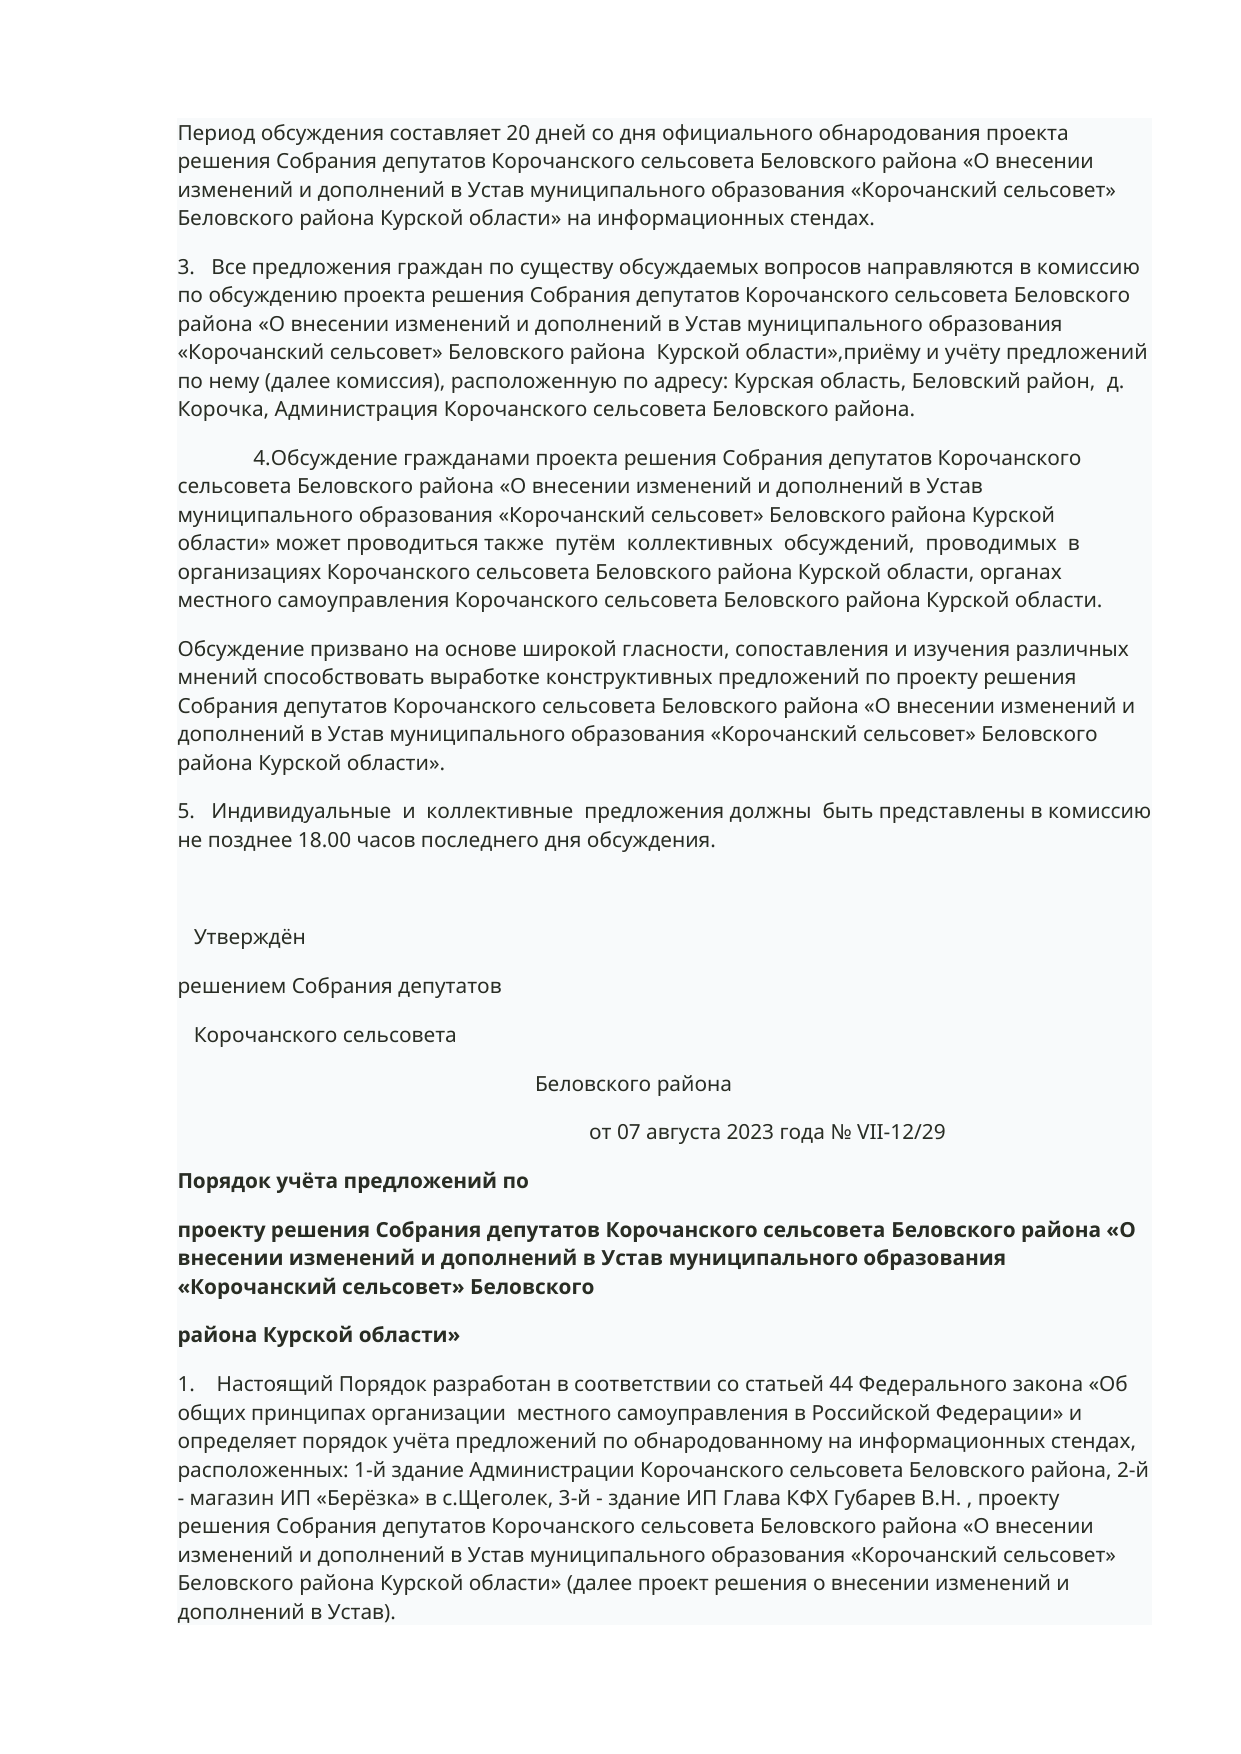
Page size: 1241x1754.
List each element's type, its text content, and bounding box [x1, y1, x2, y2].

text Беловского района [177, 1069, 1152, 1097]
text Период обсуждения составляет 20 дней со дня официального обнародования проекта решения Собрания депутатов Корочанского сельсовета Беловского района «О внесении изменений и дополнений в Устав муниципального образования «Корочанский сельсовет» Беловского района Курской области» на информационных стендах. [177, 118, 1152, 232]
text 3. Все предложения граждан по существу обсуждаемых вопросов направляются в комиссию по обсуждению проекта решения Собрания депутатов Корочанского сельсовета Беловского района «О внесении изменений и дополнений в Устав муниципального образования «Корочанский сельсовет» Беловского района Курской области»,приёму и учёту предложений по нему (далее комиссия), расположенную по адресу: Курская область, Беловский район, д. Корочка, Администрация Корочанского сельсовета Беловского района. [177, 252, 1152, 423]
text от 07 августа 2023 года № VII-12/29 [177, 1117, 1152, 1146]
text 1. Настоящий Порядок разработан в соответствии со статьей 44 Федерального закона «Об общих принципах организации местного самоуправления в Российской Федерации» и определяет порядок учёта предложений по обнародованному на информационных стендах, расположенных: 1-й здание Администрации Корочанского сельсовета Беловского района, 2-й - магазин ИП «Берёзка» в с.Щеголек, 3-й - здание ИП Глава КФХ Губарев В.Н. , проекту решения Собрания депутатов Корочанского сельсовета Беловского района «О внесении изменений и дополнений в Устав муниципального образования «Корочанский сельсовет» Беловского района Курской области» (далее проект решения о внесении изменений и дополнений в Устав). [177, 1369, 1152, 1625]
text проекту решения Собрания депутатов Корочанского сельсовета Беловского района «О внесении изменений и дополнений в Устав муниципального образования «Корочанский сельсовет» Беловского [177, 1215, 1152, 1300]
text 5. Индивидуальные и коллективные предложения должны быть представлены в комиссию не позднее 18.00 часов последнего дня обсуждения. [177, 797, 1152, 853]
text района Курской области» [177, 1321, 1152, 1349]
text Порядок учёта предложений по [177, 1166, 1152, 1195]
text решением Собрания депутатов [177, 971, 1152, 1000]
text Утверждён [177, 922, 1152, 951]
text 4.Обсуждение гражданами проекта решения Собрания депутатов Корочанского сельсовета Беловского района «О внесении изменений и дополнений в Устав муниципального образования «Корочанский сельсовет» Беловского района Курской области» может проводиться также путём коллективных обсуждений, проводимых в организациях Корочанского сельсовета Беловского района Курской области, органах местного самоуправления Корочанского сельсовета Беловского района Курской области. [177, 443, 1152, 614]
text Корочанского сельсовета [177, 1020, 1152, 1048]
text Обсуждение призвано на основе широкой гласности, сопоставления и изучения различных мнений способствовать выработке конструктивных предложений по проекту решения Собрания депутатов Корочанского сельсовета Беловского района «О внесении изменений и дополнений в Устав муниципального образования «Корочанский сельсовет» Беловского района Курской области». [177, 634, 1152, 776]
